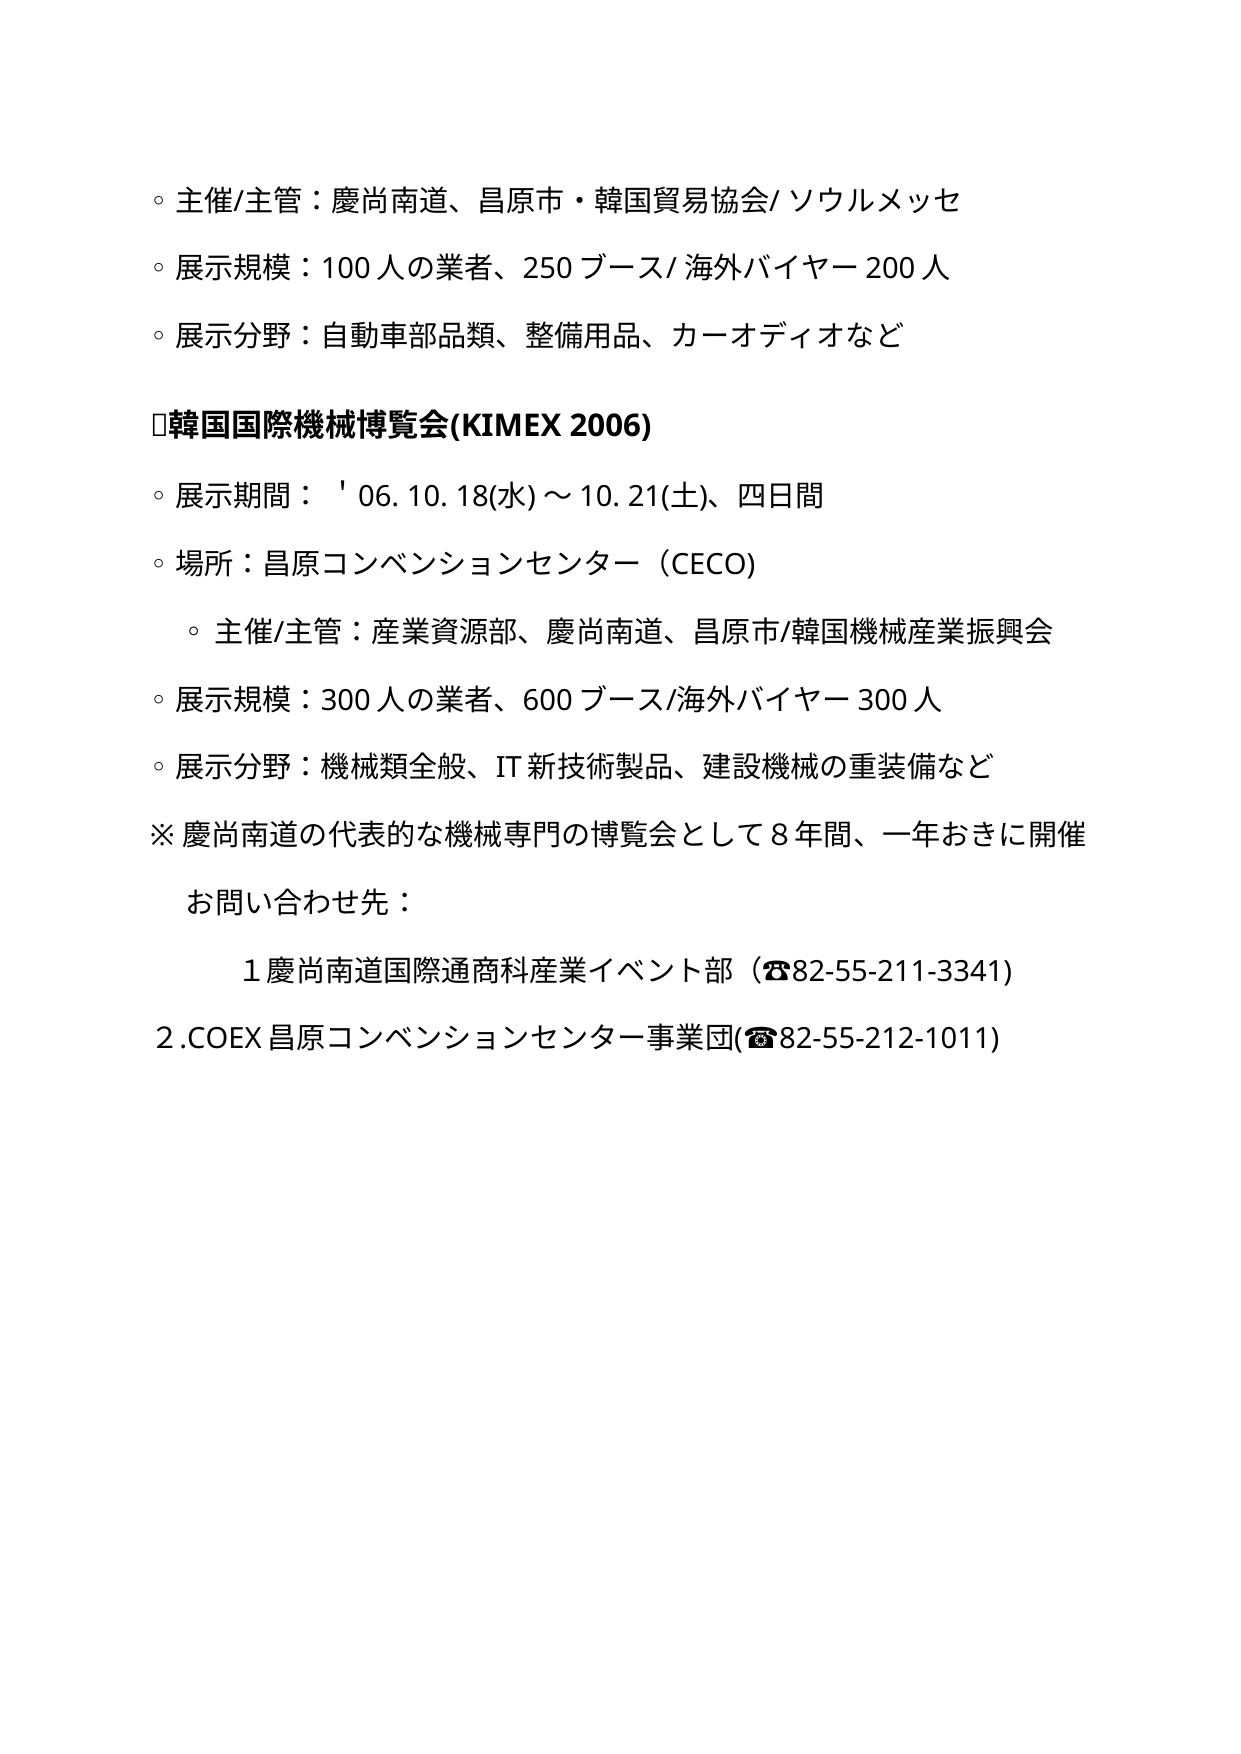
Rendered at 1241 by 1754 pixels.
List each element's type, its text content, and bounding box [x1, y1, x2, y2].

text ２.COEX昌原コンベンションセンター事業団(☎82-55-212-1011) [150, 1015, 1090, 1057]
text ◦ 場所：昌原コンベンションセンター（CECO) [150, 541, 1090, 583]
text お問い合わせ先： [150, 880, 1090, 922]
text ◦ 展示期間： ＇06. 10. 18(水) ～ 10. 21(土)、四日間 [150, 473, 1090, 515]
text ※ 慶尚南道の代表的な機械専門の博覧会として８年間、一年おきに開催 [150, 812, 1090, 854]
text ◦ 展示分野：機械類全般、IT新技術製品、建設機械の重装備など [150, 744, 1090, 786]
text ◦ 展示規模：100人の業者、250ブース/ 海外バイヤー200人 [150, 245, 1090, 287]
text １慶尚南道国際通商科産業イベント部（☎82-55-211-3341) [150, 947, 1090, 990]
text ◦ 主催/主管：慶尚南道、昌原市・韓国貿易協会/ ソウルメッセ [150, 177, 1090, 219]
text ◦ 展示規模：300人の業者、600ブース/海外バイヤー300人 [150, 676, 1090, 719]
text ◦ 主催/主管：産業資源部、慶尚南道、昌原市/韓国機械産業振興会 [150, 608, 1090, 651]
text ◦ 展示分野：自動車部品類、整備用品、カーオディオなど [150, 313, 1090, 355]
text 󢐠韓国国際機械博覧会(KIMEX 2006) [150, 400, 1090, 446]
